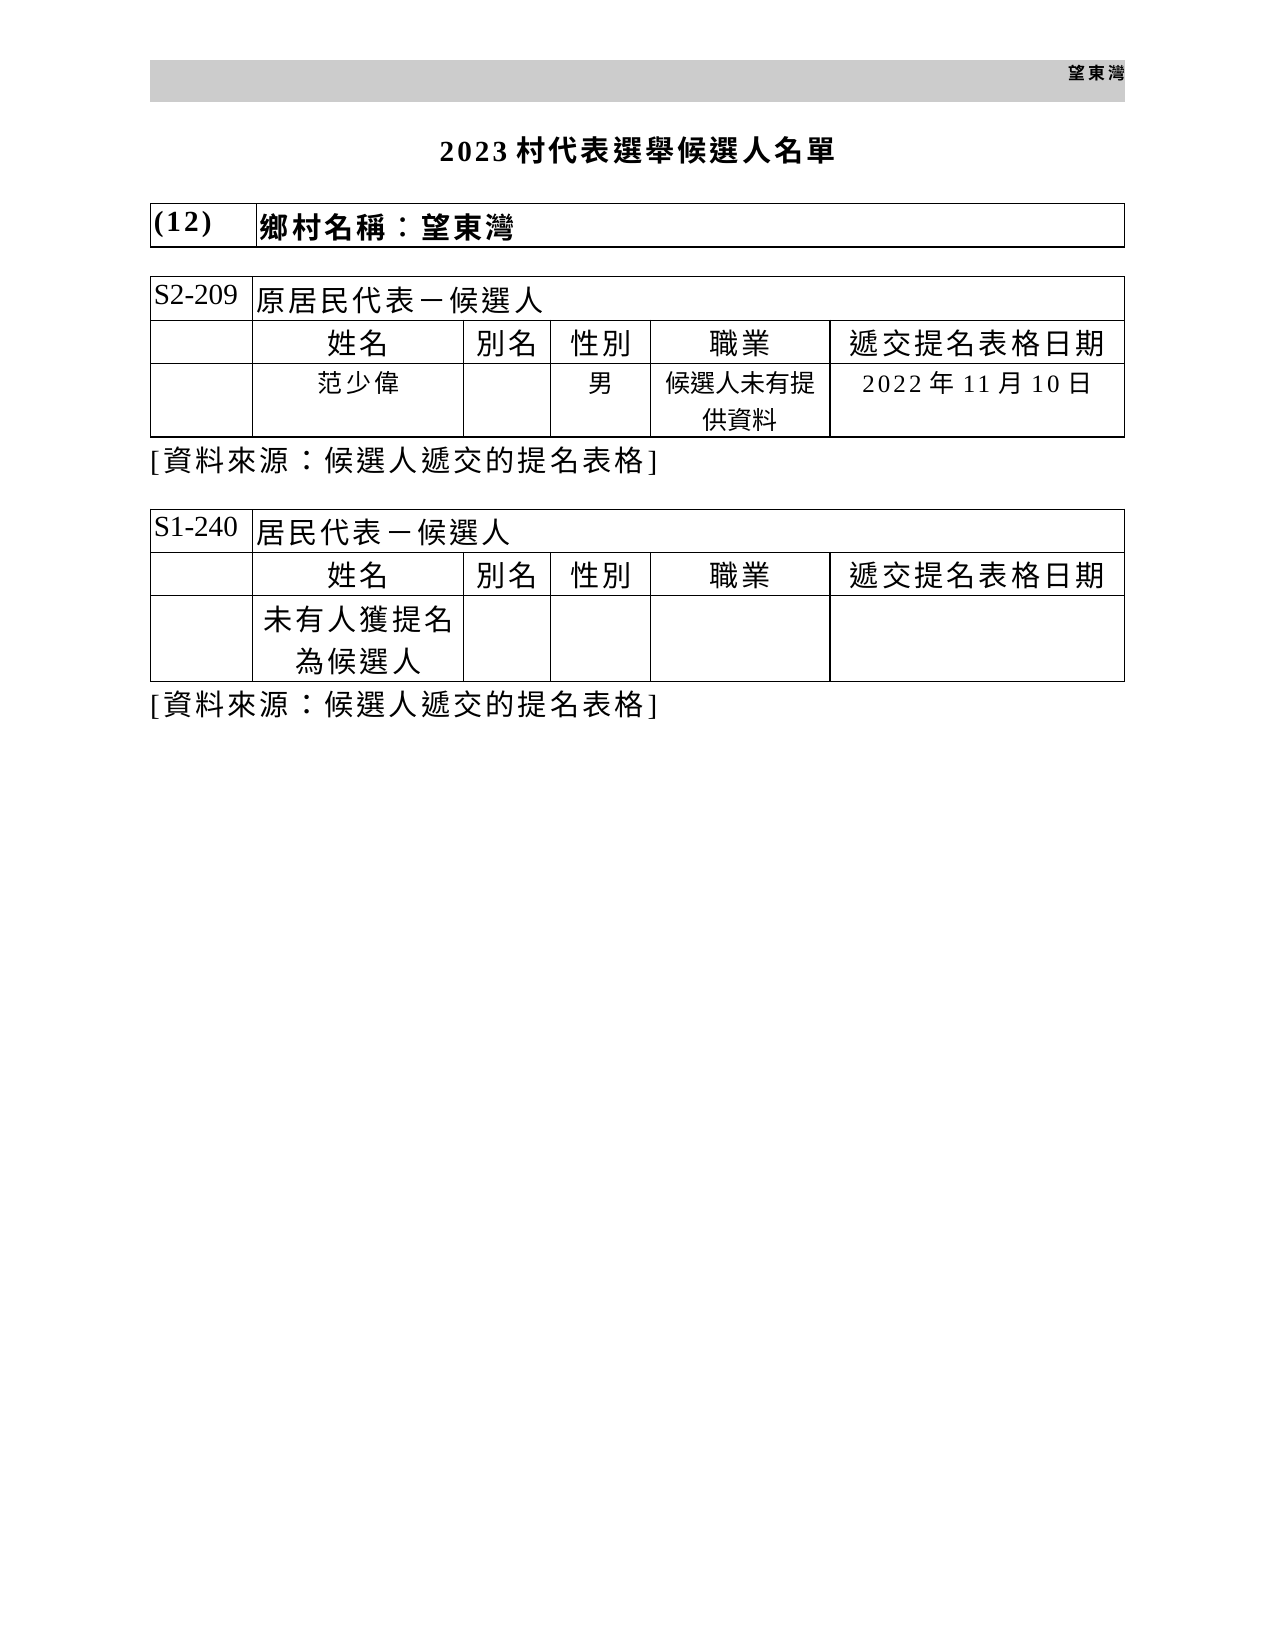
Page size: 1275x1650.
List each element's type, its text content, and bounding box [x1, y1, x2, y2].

subtitle 望東灣 [150, 60, 1125, 102]
table_cell 遞交提名表格日期 [831, 321, 1124, 363]
table_cell 遞交提名表格日期 [831, 553, 1124, 595]
table_cell [151, 596, 252, 681]
table_cell [151, 364, 252, 436]
table_cell 職業 [651, 321, 829, 363]
table_header (12) [151, 204, 256, 246]
text 2023村代表選舉候選人名單 [150, 127, 1125, 169]
table_header S1-240 [151, 510, 252, 552]
table_cell 別名 [464, 553, 550, 595]
table_cell 性別 [551, 553, 650, 595]
table_cell 2022年11月10日 [831, 364, 1124, 436]
text [資料來源：候選人遞交的提名表格] [150, 682, 1125, 724]
table_cell [651, 596, 829, 681]
table_cell 姓名 [253, 553, 463, 595]
table_cell 范少偉 [253, 364, 463, 436]
table_cell 候選人未有提供資料 [651, 364, 829, 436]
table_cell 職業 [651, 553, 829, 595]
table_cell 性別 [551, 321, 650, 363]
table_header S2-209 [151, 277, 252, 319]
table_cell [831, 596, 1124, 681]
table_cell [151, 553, 252, 595]
table_header 原居民代表－候選人 [253, 277, 1124, 319]
table_cell 未有人獲提名為候選人 [253, 596, 463, 681]
table_header 鄉村名稱︰望東灣 [257, 204, 1124, 246]
table_cell [551, 596, 650, 681]
table_cell [464, 364, 550, 436]
table_cell [464, 596, 550, 681]
table_cell 別名 [464, 321, 550, 363]
table_cell 男 [551, 364, 650, 436]
table_cell [151, 321, 252, 363]
table_header 居民代表－候選人 [253, 510, 1124, 552]
table_cell 姓名 [253, 321, 463, 363]
text [資料來源：候選人遞交的提名表格] [150, 438, 1125, 480]
